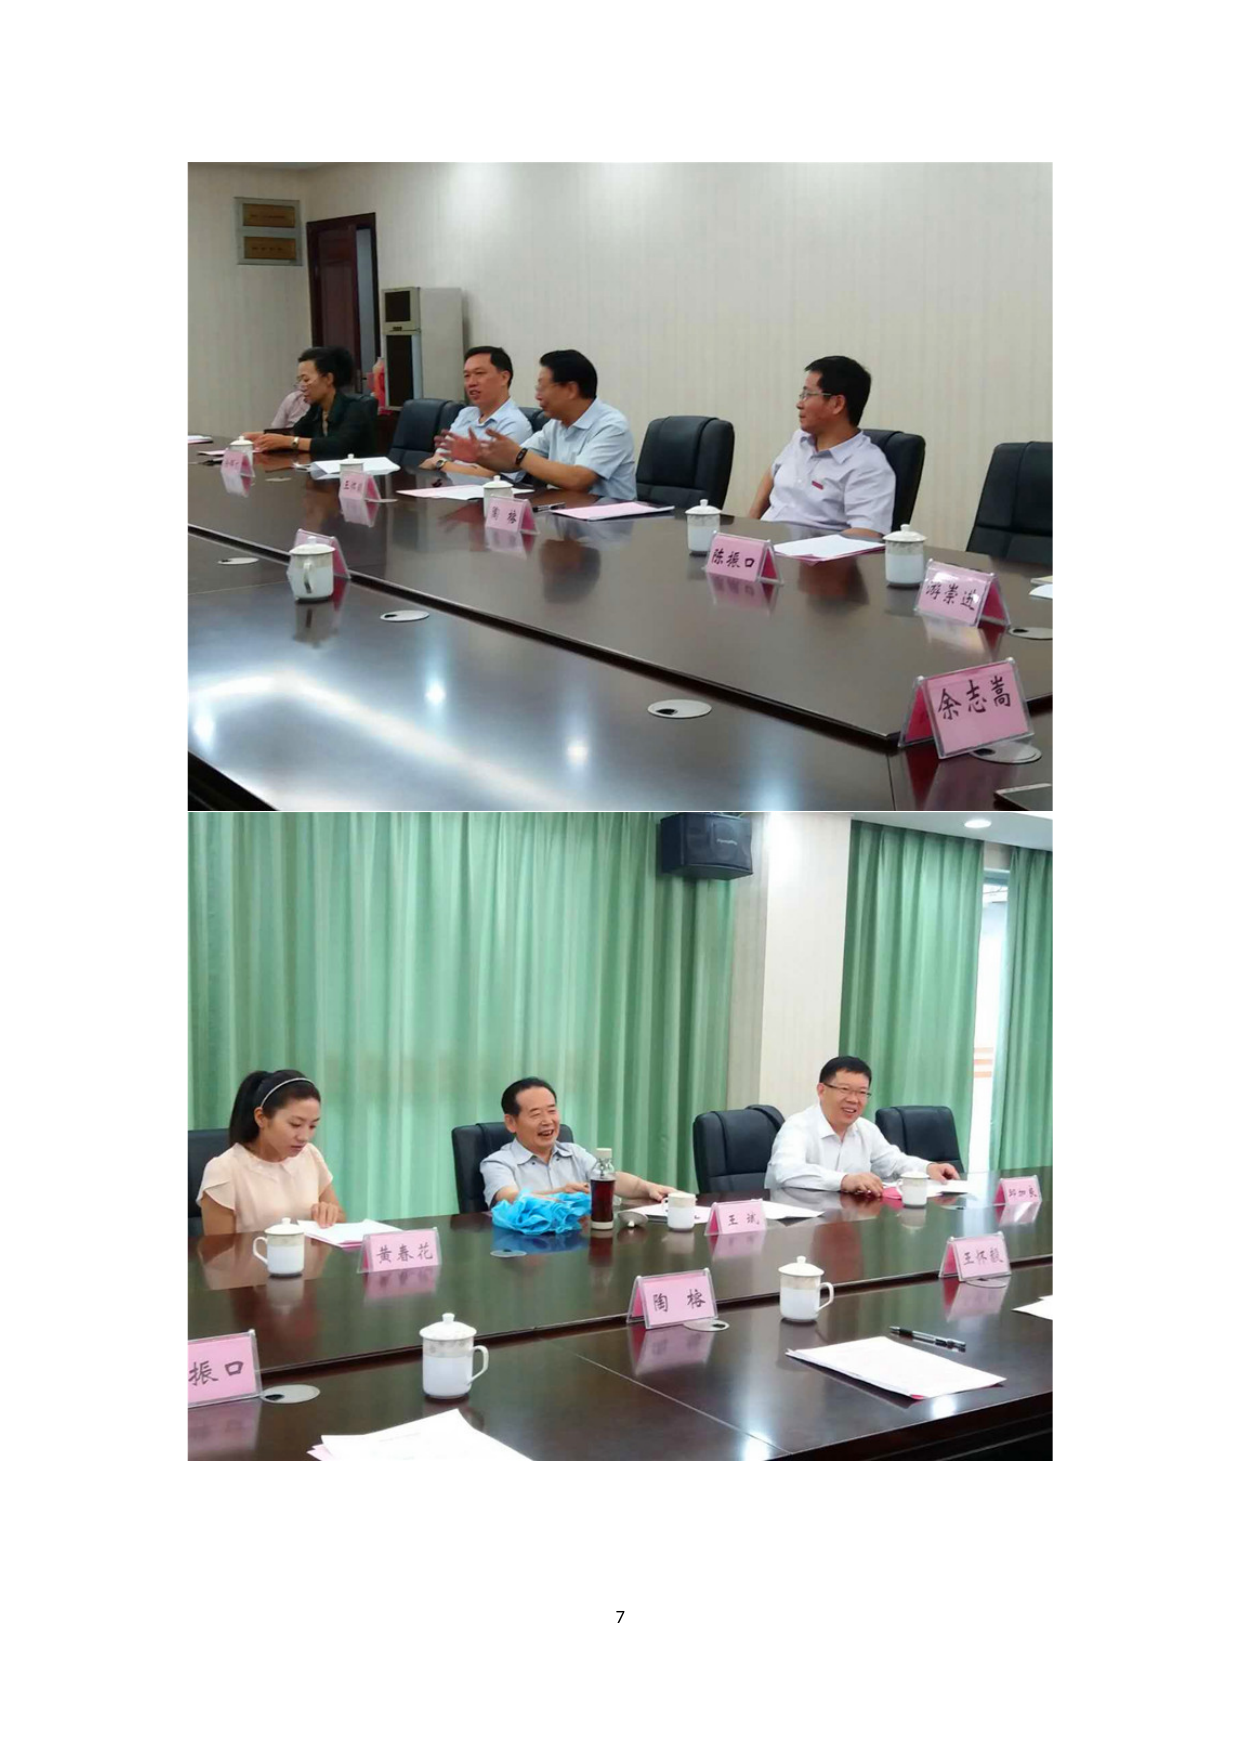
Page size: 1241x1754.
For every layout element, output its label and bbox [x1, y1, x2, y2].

picture [187, 162, 1053, 811]
picture [187, 812, 1053, 1461]
